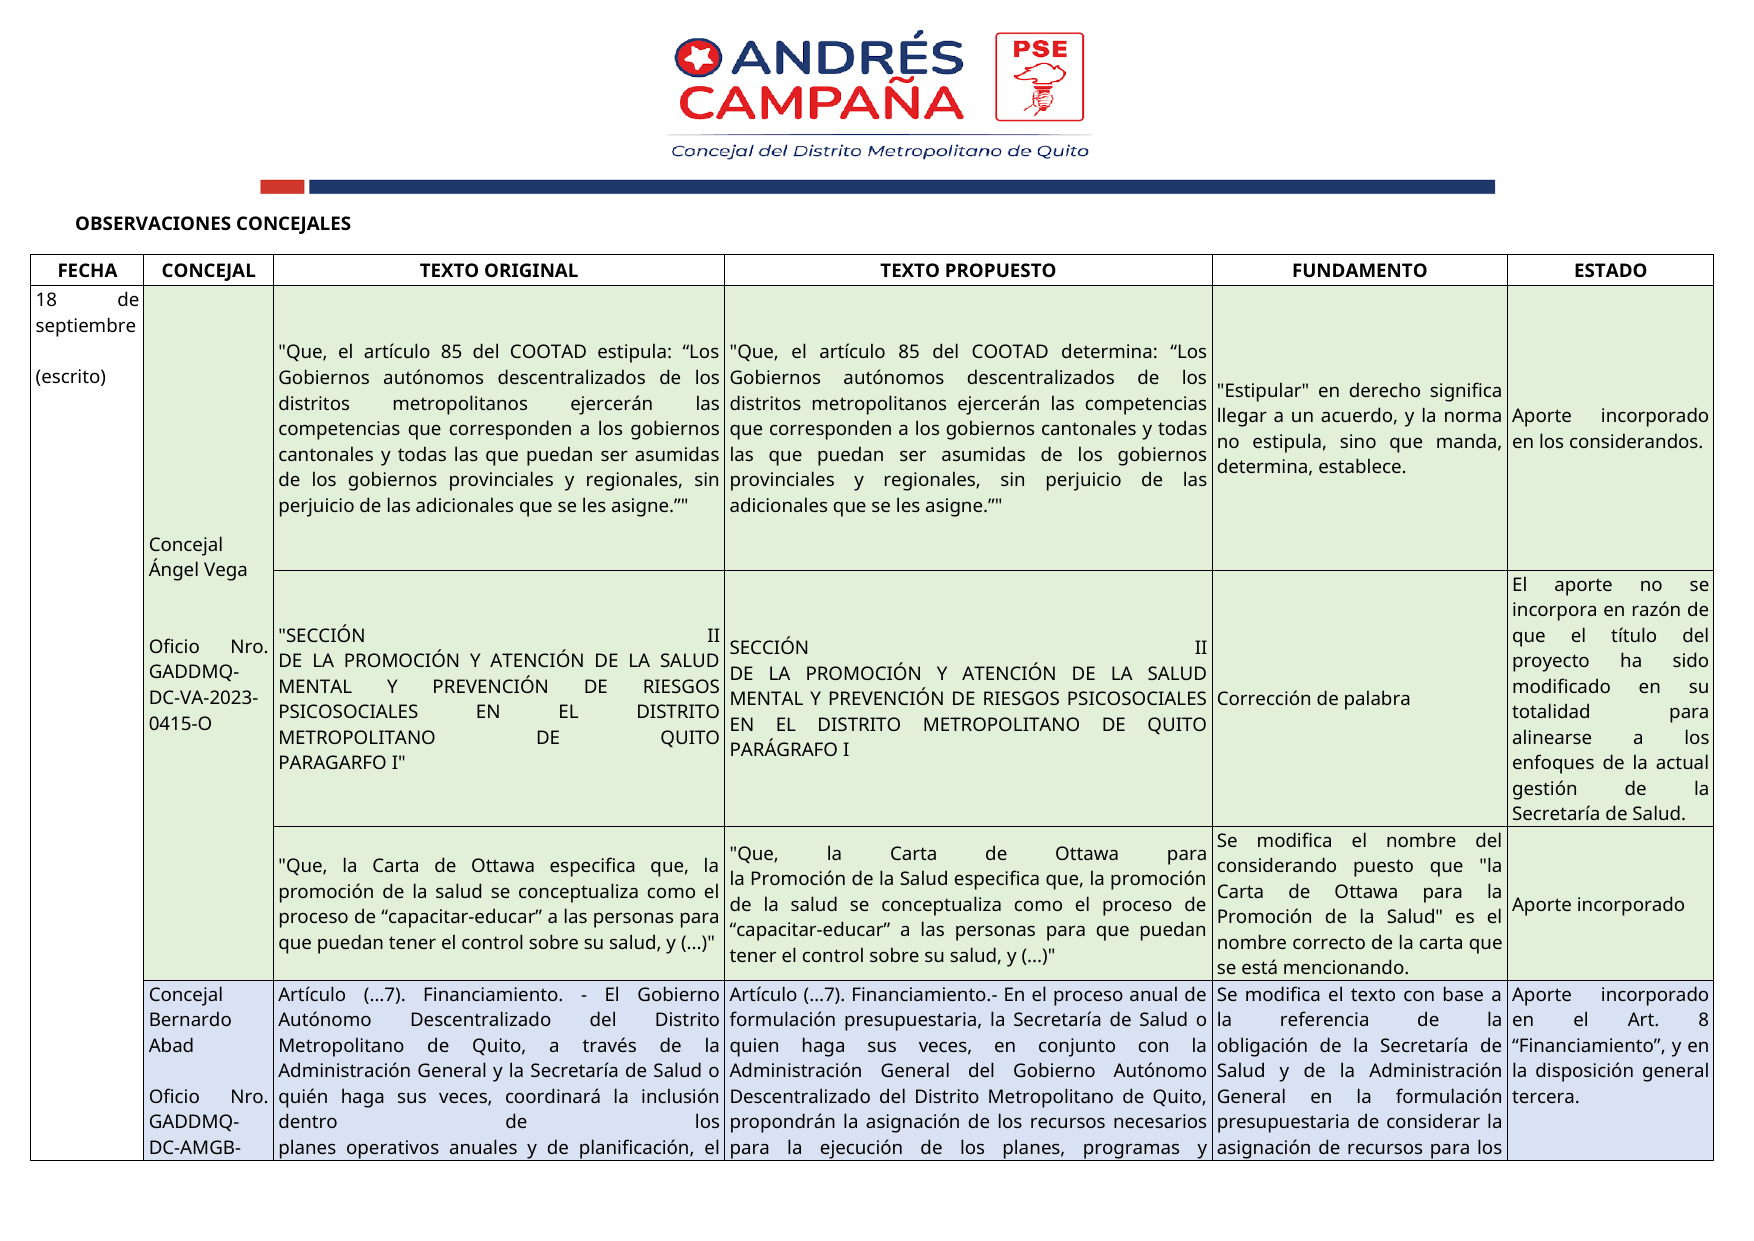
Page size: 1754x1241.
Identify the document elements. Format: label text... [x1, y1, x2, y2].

table_cell "Que, el artículo 85 del COOTAD determina: “Los Gobiernos autónomos descentralizados de los distritos metropolitanos ejercerán las competencias que corresponden a los gobiernos cantonales y todas las que puedan ser asumidas de los gobiernos provinciales y regionales, sin perjuicio de las adicionales que se les asigne.”" [725, 286, 1212, 570]
table_cell Se modifica el nombre del considerando puesto que "la Carta de Ottawa para la Promoción de la Salud" es el nombre correcto de la carta que se está mencionando. [1213, 827, 1507, 980]
table_cell "Que, el artículo 85 del COOTAD estipula: “Los Gobiernos autónomos descentralizados de los distritos metropolitanos ejercerán las competencias que corresponden a los gobiernos cantonales y todas las que puedan ser asumidas de los gobiernos provinciales y regionales, sin perjuicio de las adicionales que se les asigne.”" [274, 286, 724, 570]
table_cell Aporte incorporado en los considerandos. [1508, 286, 1713, 570]
table_cell SECCIÓN II DE LA PROMOCIÓN Y ATENCIÓN DE LA SALUD MENTAL Y PREVENCIÓN DE RIESGOS PSICOSOCIALES EN EL DISTRITO METROPOLITANO DE QUITO PARÁGRAFO I [725, 571, 1212, 826]
table_cell Concejal Ángel Vega Oficio Nro. GADDMQ-DC-VA-2023-0415-O [144, 286, 273, 980]
table_cell "Estipular" en derecho significa llegar a un acuerdo, y la norma no estipula, sino que manda, determina, establece. [1213, 286, 1507, 570]
table_cell Concejal Bernardo Abad Oficio Nro. GADDMQ-DC-AMGB-2023-0349-O [144, 981, 273, 1160]
table_header FECHA [31, 255, 143, 285]
picture [258, 8, 1496, 203]
table_cell 18 de septiembre (escrito) [31, 286, 143, 1160]
table_header ESTADO [1508, 255, 1713, 285]
table_cell El aporte no se incorpora en razón de que el título del proyecto ha sido modificado en su totalidad para alinearse a los enfoques de la actual gestión de la Secretaría de Salud. [1508, 571, 1713, 826]
table_cell Aporte incorporado en el Art. 8 “Financiamiento”, y en la disposición general tercera. [1508, 981, 1713, 1160]
text OBSERVACIONES CONCEJALES [75, 210, 1679, 236]
table_header TEXTO ORIGINAL [274, 255, 724, 285]
table_header CONCEJAL [144, 255, 273, 285]
table_header TEXTO PROPUESTO [725, 255, 1212, 285]
table_cell "Que, la Carta de Ottawa para la Promoción de la Salud especifica que, la promoción de la salud se conceptualiza como el proceso de “capacitar-educar” a las personas para que puedan tener el control sobre su salud, y (...)" [725, 827, 1212, 980]
table_cell Corrección de palabra [1213, 571, 1507, 826]
table_cell "Que, la Carta de Ottawa especifica que, la promoción de la salud se conceptualiza como el proceso de “capacitar-educar” a las personas para que puedan tener el control sobre su salud, y (...)" [274, 827, 724, 980]
table_cell "SECCIÓN II DE LA PROMOCIÓN Y ATENCIÓN DE LA SALUD MENTAL Y PREVENCIÓN DE RIESGOS PSICOSOCIALES EN EL DISTRITO METROPOLITANO DE QUITO PARAGARFO I" [274, 571, 724, 826]
table_header FUNDAMENTO [1213, 255, 1507, 285]
table_cell Aporte incorporado [1508, 827, 1713, 980]
